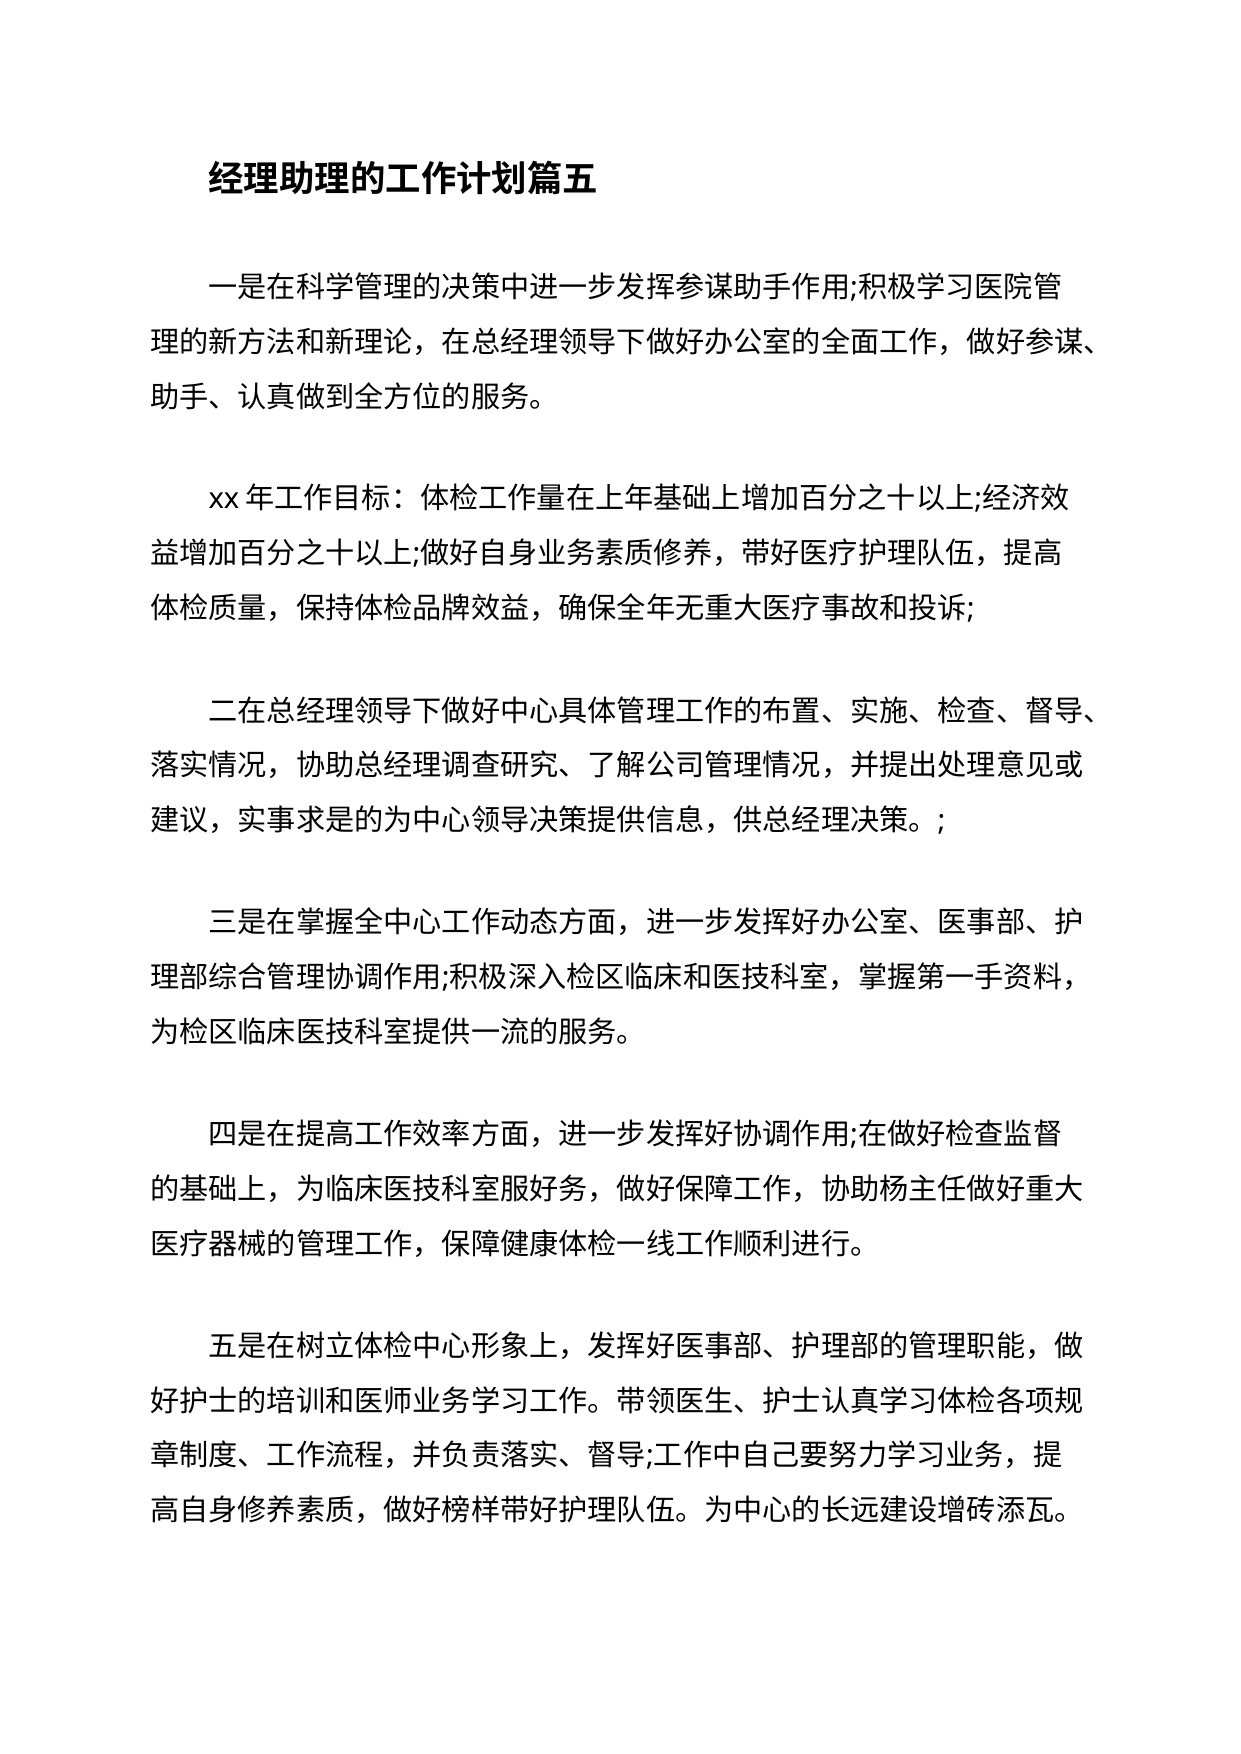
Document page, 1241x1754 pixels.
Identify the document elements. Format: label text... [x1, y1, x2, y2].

text xx年工作目标：体检工作量在上年基础上增加百分之十以上;经济效益增加百分之十以上;做好自身业务素质修养，带好医疗护理队伍，提高体检质量，保持体检品牌效益，确保全年无重大医疗事故和投诉; [150, 475, 1090, 627]
text 五是在树立体检中心形象上，发挥好医事部、护理部的管理职能，做好护士的培训和医师业务学习工作。带领医生、护士认真学习体检各项规章制度、工作流程，并负责落实、督导;工作中自己要努力学习业务，提高自身修养素质，做好榜样带好护理队伍。为中心的长远建设增砖添瓦。 [150, 1322, 1090, 1529]
text 三是在掌握全中心工作动态方面，进一步发挥好办公室、医事部、护理部综合管理协调作用;积极深入检区临床和医技科室，掌握第一手资料，为检区临床医技科室提供一流的服务。 [150, 899, 1090, 1051]
text 经理助理的工作计划篇五 [150, 150, 1090, 201]
text 二在总经理领导下做好中心具体管理工作的布置、实施、检查、督导、落实情况，协助总经理调查研究、了解公司管理情况，并提出处理意见或建议，实事求是的为中心领导决策提供信息，供总经理决策。; [150, 687, 1090, 839]
text 四是在提高工作效率方面，进一步发挥好协调作用;在做好检查监督的基础上，为临床医技科室服好务，做好保障工作，协助杨主任做好重大医疗器械的管理工作，保障健康体检一线工作顺利进行。 [150, 1111, 1090, 1263]
text 一是在科学管理的决策中进一步发挥参谋助手作用;积极学习医院管理的新方法和新理论，在总经理领导下做好办公室的全面工作，做好参谋、助手、认真做到全方位的服务。 [150, 263, 1090, 416]
